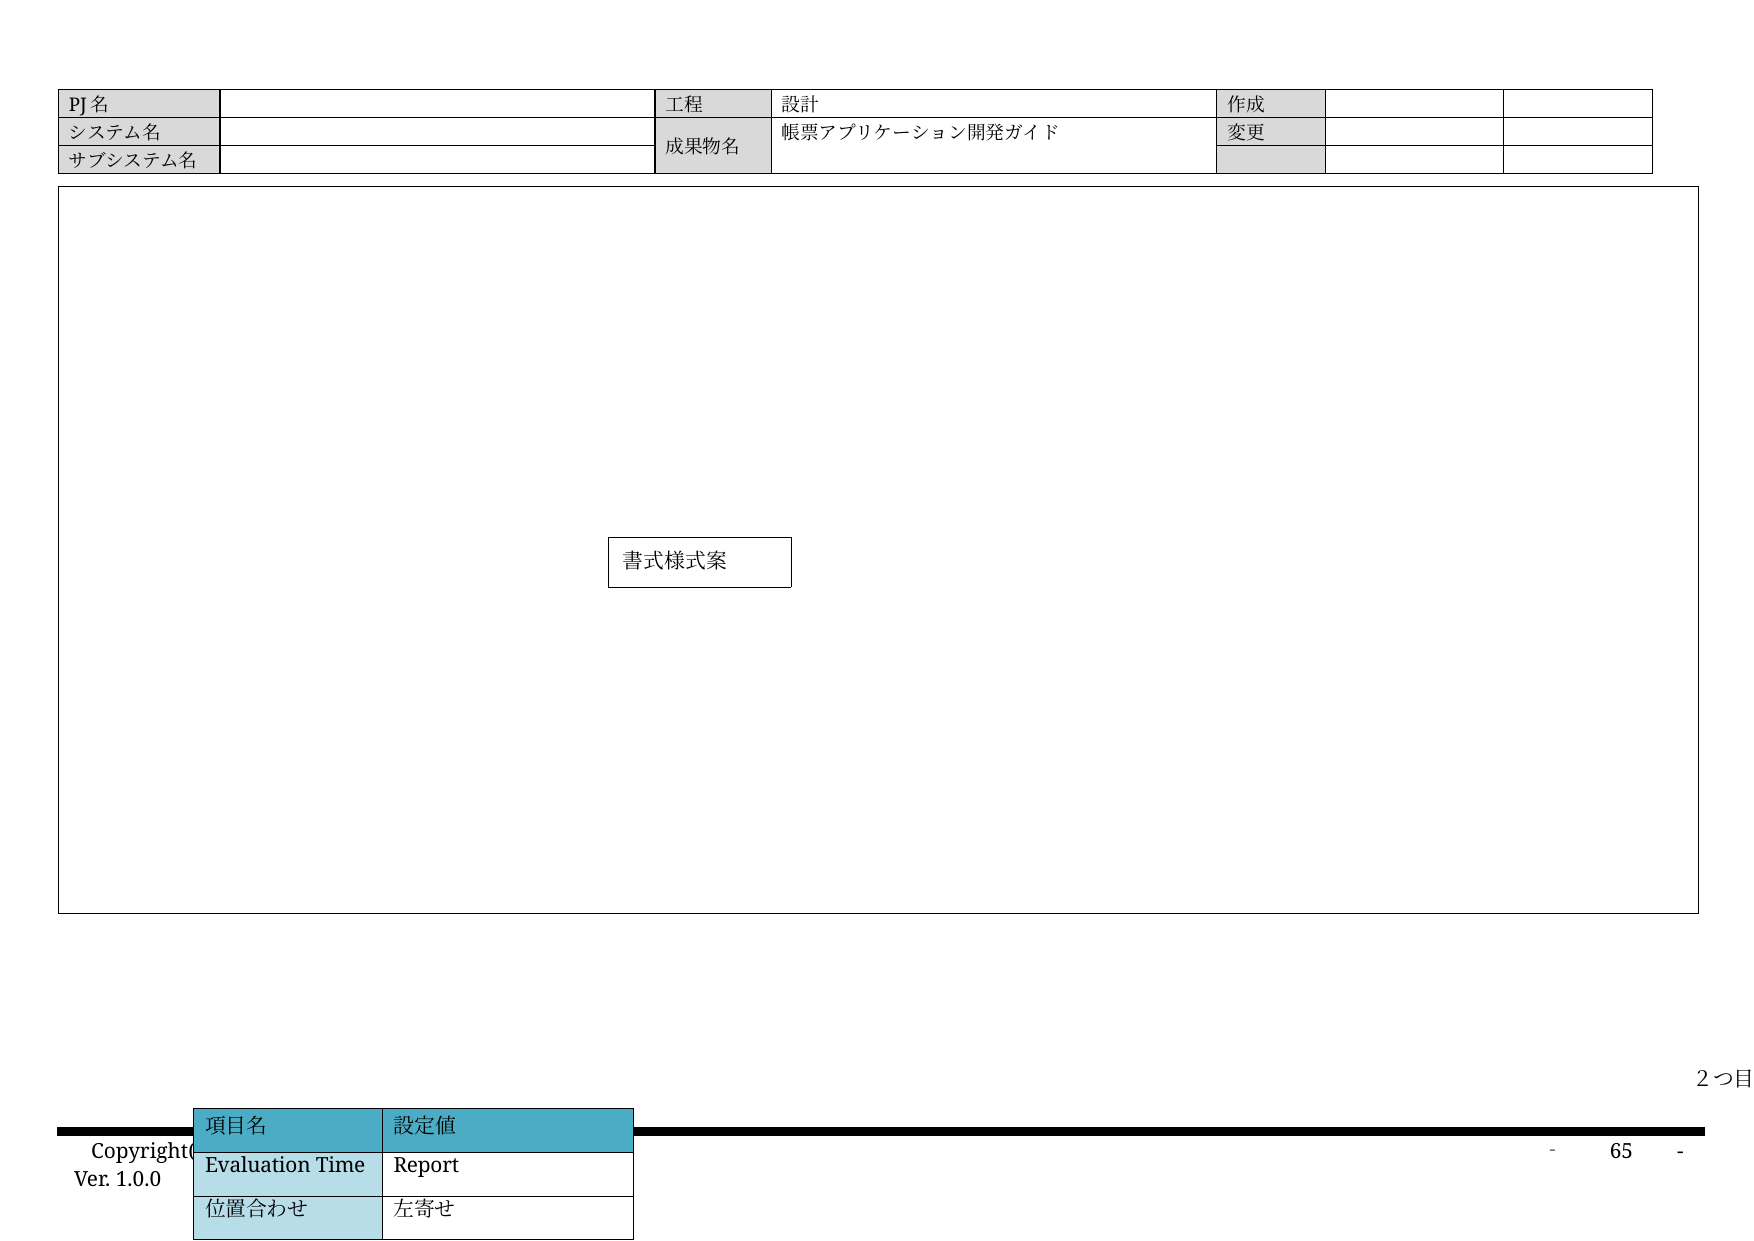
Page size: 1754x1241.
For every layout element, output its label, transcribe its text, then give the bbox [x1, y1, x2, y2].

table_cell 位置合わせ [194, 1197, 382, 1239]
table_header 項目名 [194, 1109, 382, 1152]
table_header 設定値 [383, 1109, 633, 1152]
table_cell 左寄せ [383, 1197, 633, 1239]
table_cell Evaluation Time [194, 1153, 382, 1196]
table_cell Report [383, 1153, 633, 1196]
